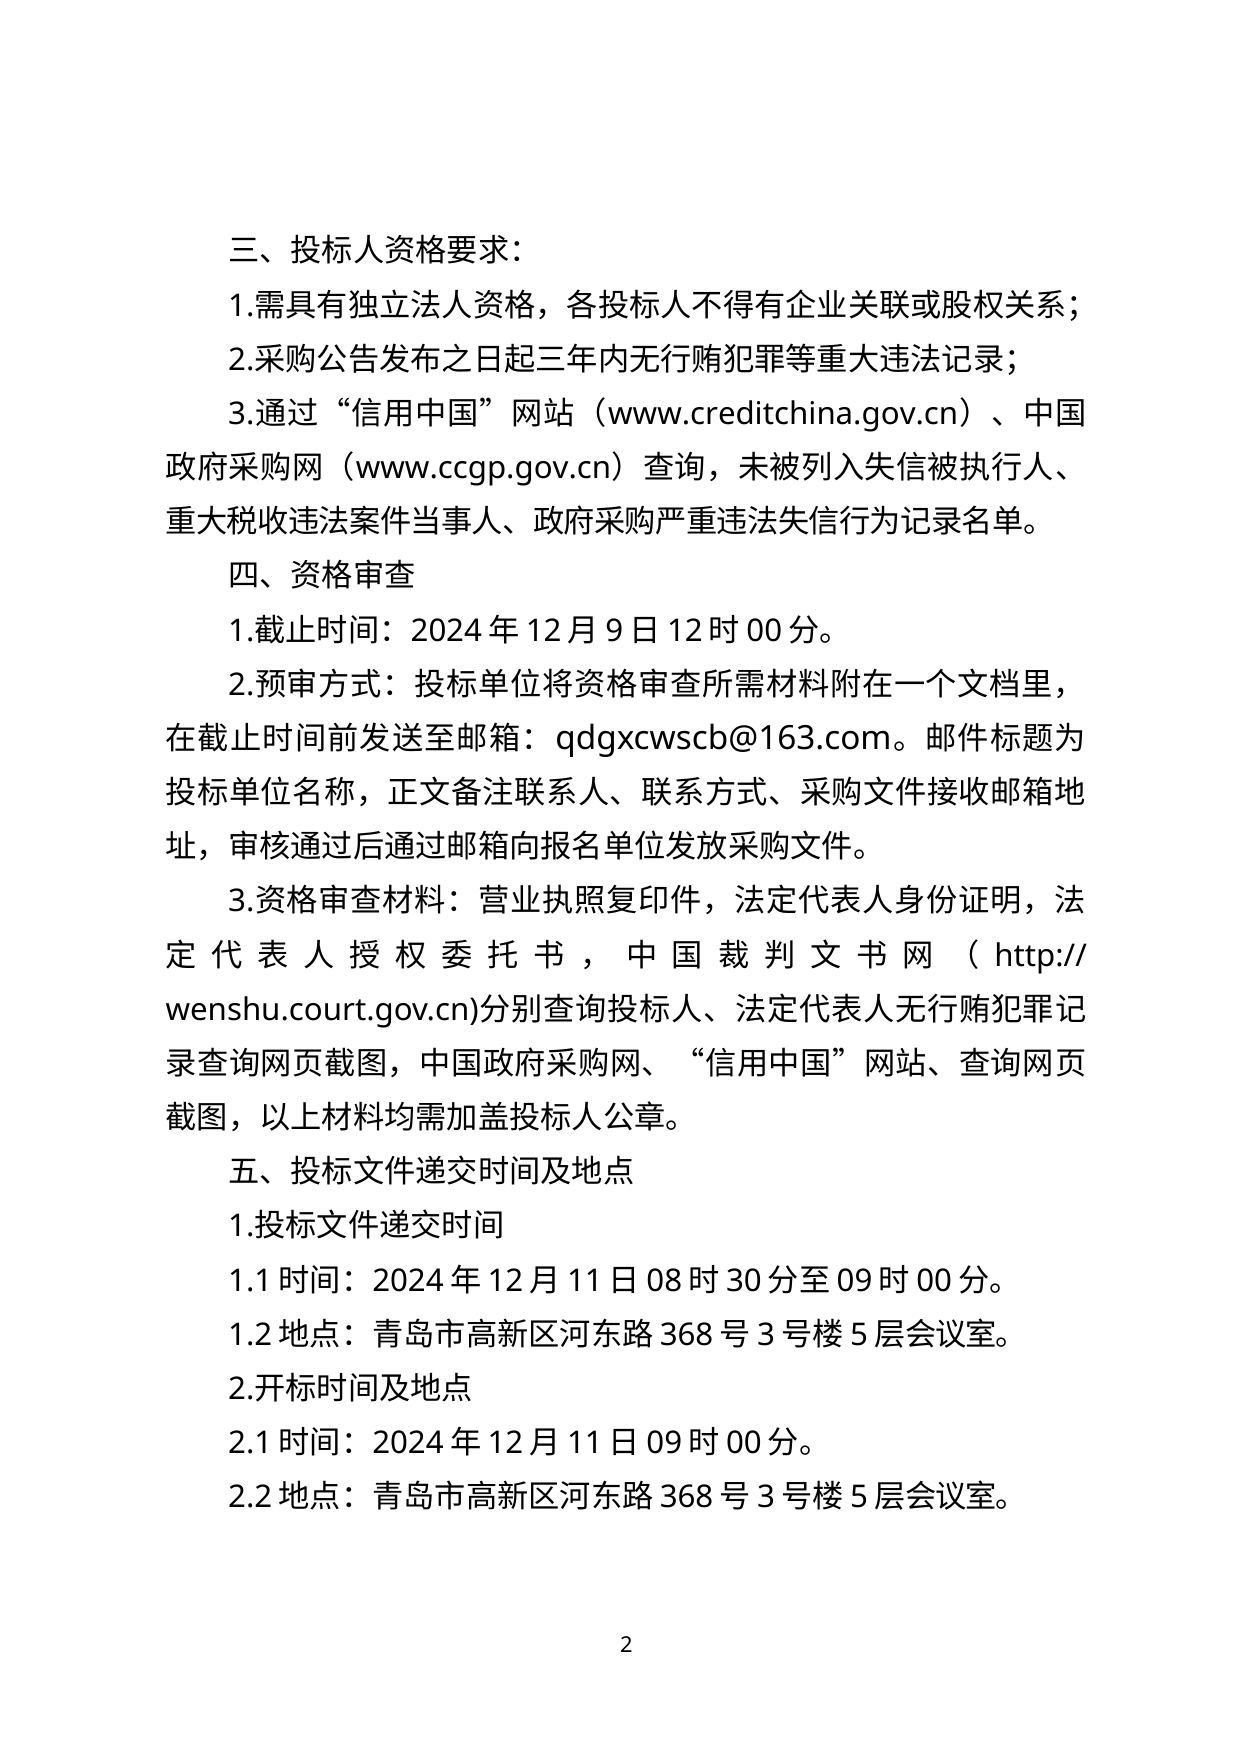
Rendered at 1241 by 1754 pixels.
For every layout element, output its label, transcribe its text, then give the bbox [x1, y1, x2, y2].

text 1.1时间：2024年12月11日08时30分至09时00分。 [165, 1248, 1087, 1302]
text 1.2地点：青岛市高新区河东路368号3号楼5层会议室。 [165, 1302, 1087, 1356]
text 1.投标文件递交时间 [165, 1193, 1087, 1248]
text 2.采购公告发布之日起三年内无行贿犯罪等重大违法记录； [165, 327, 1087, 381]
text 三、投标人资格要求： [165, 218, 1087, 273]
text 四、资格审查 [165, 543, 1087, 598]
text 2.预审方式：投标单位将资格审查所需材料附在一个文档里，在截止时间前发送至邮箱：qdgxcwscb@163.com。邮件标题为投标单位名称，正文备注联系人、联系方式、采购文件接收邮箱地址，审核通过后通过邮箱向报名单位发放采购文件。 [165, 652, 1087, 868]
text 1.需具有独立法人资格，各投标人不得有企业关联或股权关系； [165, 273, 1087, 327]
text 3.通过“信用中国”网站（www.creditchina.gov.cn）、中国政府采购网（www.ccgp.gov.cn）查询，未被列入失信被执行人、重大税收违法案件当事人、政府采购严重违法失信行为记录名单。 [165, 381, 1087, 543]
text 2.开标时间及地点 [165, 1356, 1087, 1410]
text 3.资格审查材料：营业执照复印件，法定代表人身份证明，法定代表人授权委托书，中国裁判文书网（http://wenshu.court.gov.cn)分别查询投标人、法定代表人无行贿犯罪记录查询网页截图，中国政府采购网、“信用中国”网站、查询网页截图，以上材料均需加盖投标人公章。 [165, 868, 1087, 1139]
text 2.2地点：青岛市高新区河东路368号3号楼5层会议室。 [165, 1464, 1087, 1518]
text 五、投标文件递交时间及地点 [165, 1139, 1087, 1193]
text 2.1时间：2024年12月11日09时00分。 [165, 1410, 1087, 1464]
text 1.截止时间：2024年12月9日12时00分。 [165, 598, 1087, 652]
